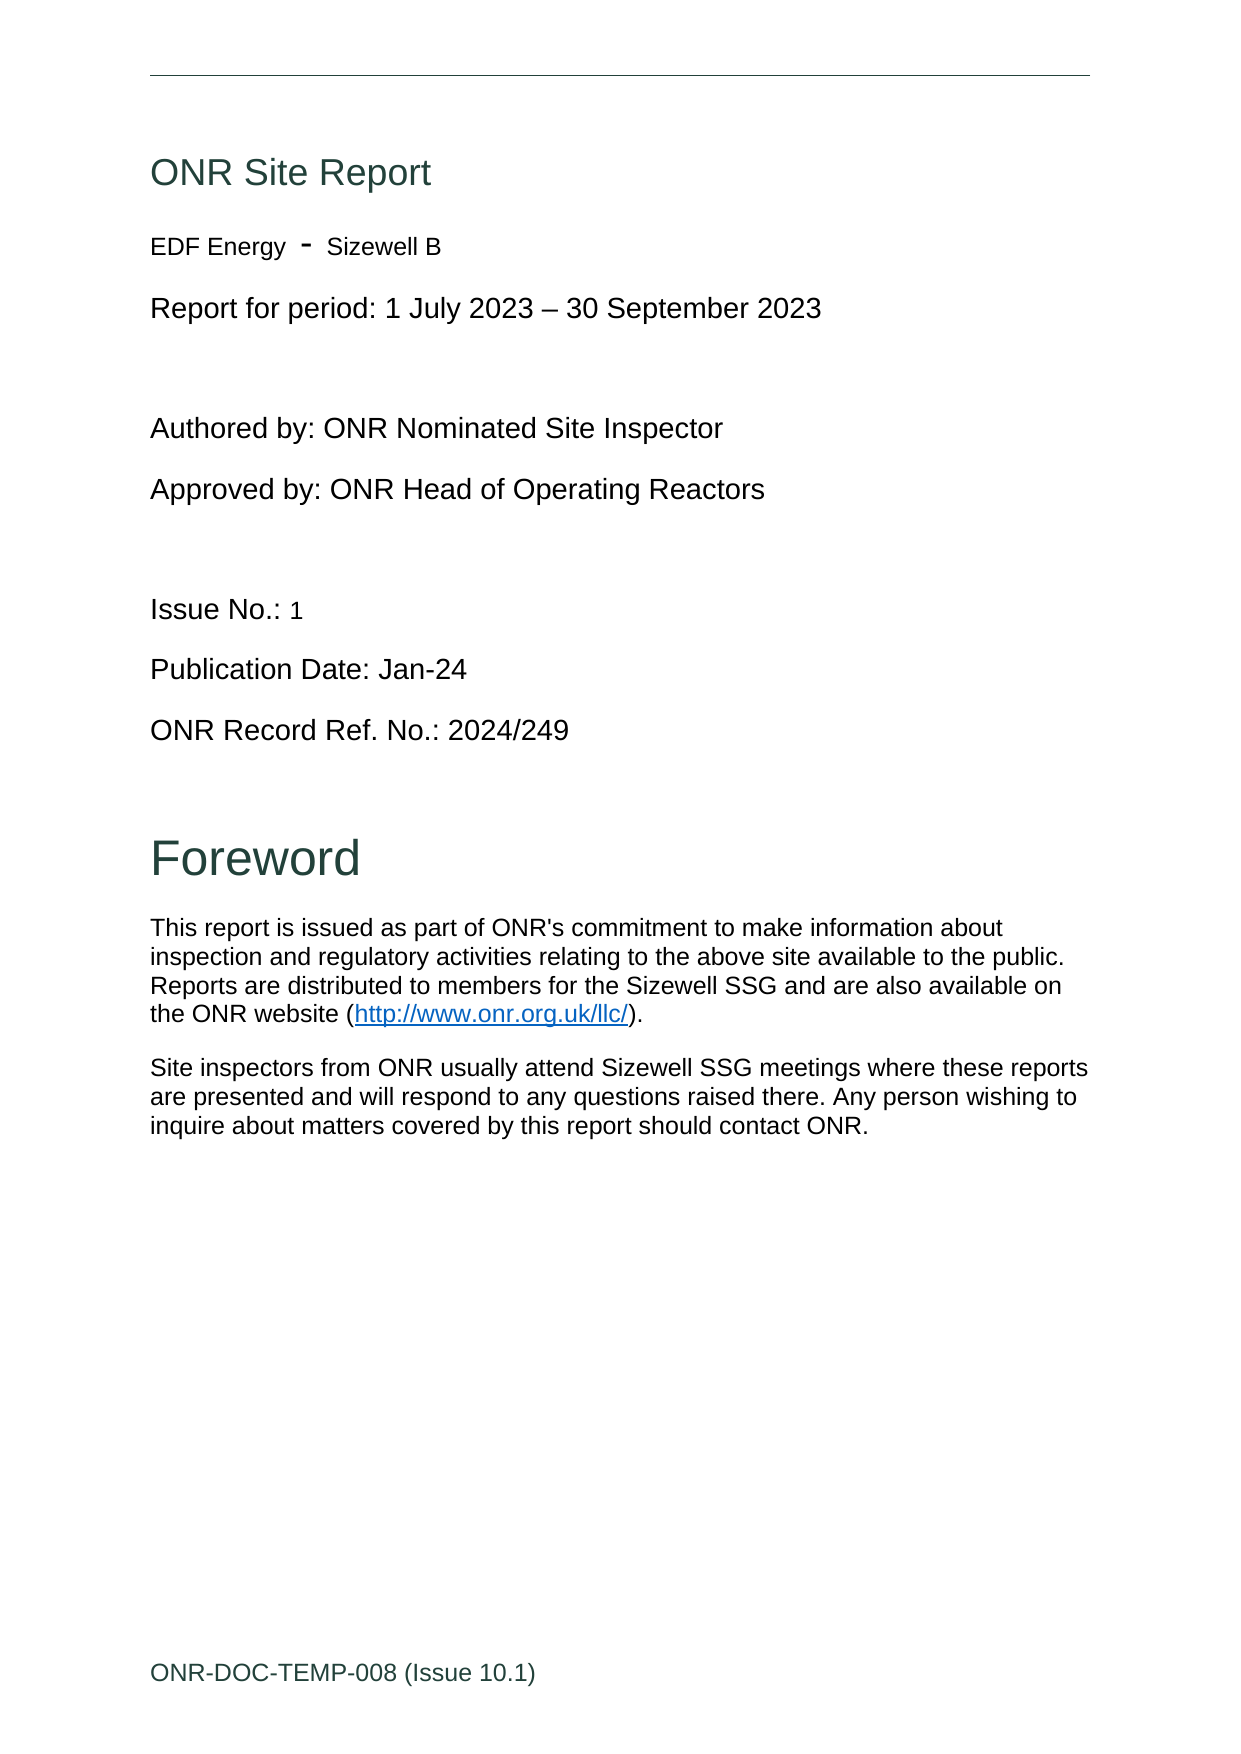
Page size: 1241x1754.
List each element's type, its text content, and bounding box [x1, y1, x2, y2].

text ONR Site Report [150, 150, 1090, 193]
text Foreword [150, 828, 1090, 885]
text Issue No.: [150, 592, 1090, 626]
text Approved by: ONR Head of Operating Reactors [150, 472, 1090, 505]
text - [150, 220, 1090, 263]
text Report for period: 1 July 2023 – 30 September 2023 [150, 291, 1090, 325]
text Publication Date: Jan-24 [150, 652, 1090, 686]
text Authored by: ONR Nominated Site Inspector [150, 412, 1090, 445]
text Site inspectors from ONR usually attend Sizewell SSG meetings where these reports are presented and will respond to any questions raised there. Any person wishing to inquire about matters covered by this report should contact ONR. [150, 1053, 1090, 1139]
text This report is issued as part of ONR's commitment to make information about inspection and regulatory activities relating to the above site available to the public. Reports are distributed to members for the Sizewell SSG and are also available on the ONR website (http://www.onr.org.uk/llc/). [150, 913, 1090, 1028]
text ONR Record Ref. No.: 2024/249 [150, 713, 1090, 746]
